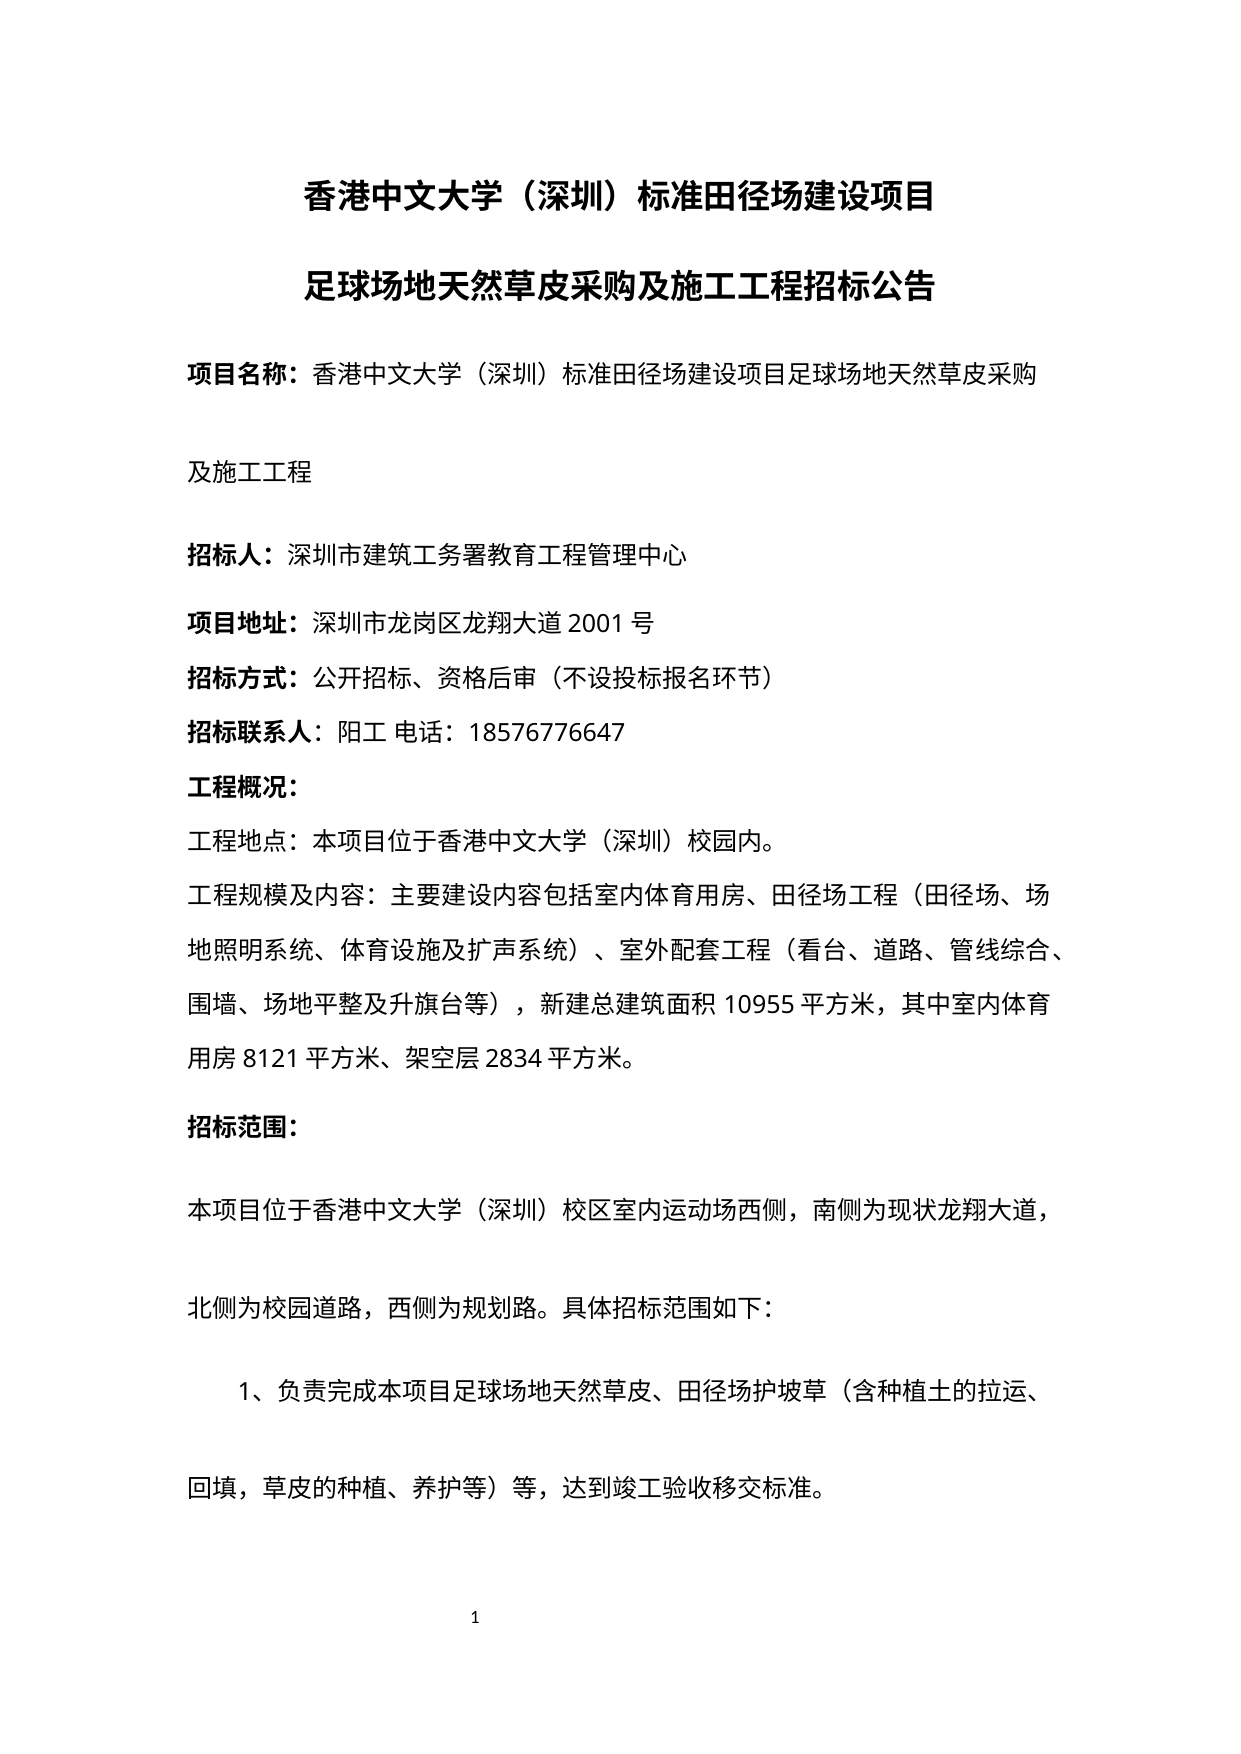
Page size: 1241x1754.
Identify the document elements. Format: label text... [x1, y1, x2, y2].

text 1、负责完成本项目足球场地天然草皮、田径场护坡草（含种植土的拉运、回填，草皮的种植、养护等）等，达到竣工验收移交标准。 [187, 1357, 1053, 1519]
text 招标范围： [187, 1093, 1053, 1158]
text 项目地址：深圳市龙岗区龙翔大道2001号 [187, 604, 1053, 640]
text 香港中文大学（深圳）标准田径场建设项目 [187, 162, 1053, 227]
text 工程地点：本项目位于香港中文大学（深圳）校园内。 [187, 821, 1053, 858]
text 招标人：深圳市建筑工务署教育工程管理中心 [187, 521, 1053, 586]
text 招标联系人：阳工 电话：18576776647 [187, 713, 1053, 749]
text 招标方式：公开招标、资格后审（不设投标报名环节） [187, 658, 1053, 694]
text 足球场地天然草皮采购及施工工程招标公告 [187, 251, 1053, 316]
text 本项目位于香港中文大学（深圳）校区室内运动场西侧，南侧为现状龙翔大道，北侧为校园道路，西侧为规划路。具体招标范围如下： [187, 1176, 1053, 1339]
text 工程规模及内容：主要建设内容包括室内体育用房、田径场工程（田径场、场地照明系统、体育设施及扩声系统）、室外配套工程（看台、道路、管线综合、围墙、场地平整及升旗台等），新建总建筑面积10955平方米，其中室内体育用房8121平方米、架空层2834平方米。 [187, 876, 1053, 1075]
text 项目名称：香港中文大学（深圳）标准田径场建设项目足球场地天然草皮采购及施工工程 [187, 340, 1053, 503]
text 工程概况： [187, 767, 1053, 803]
